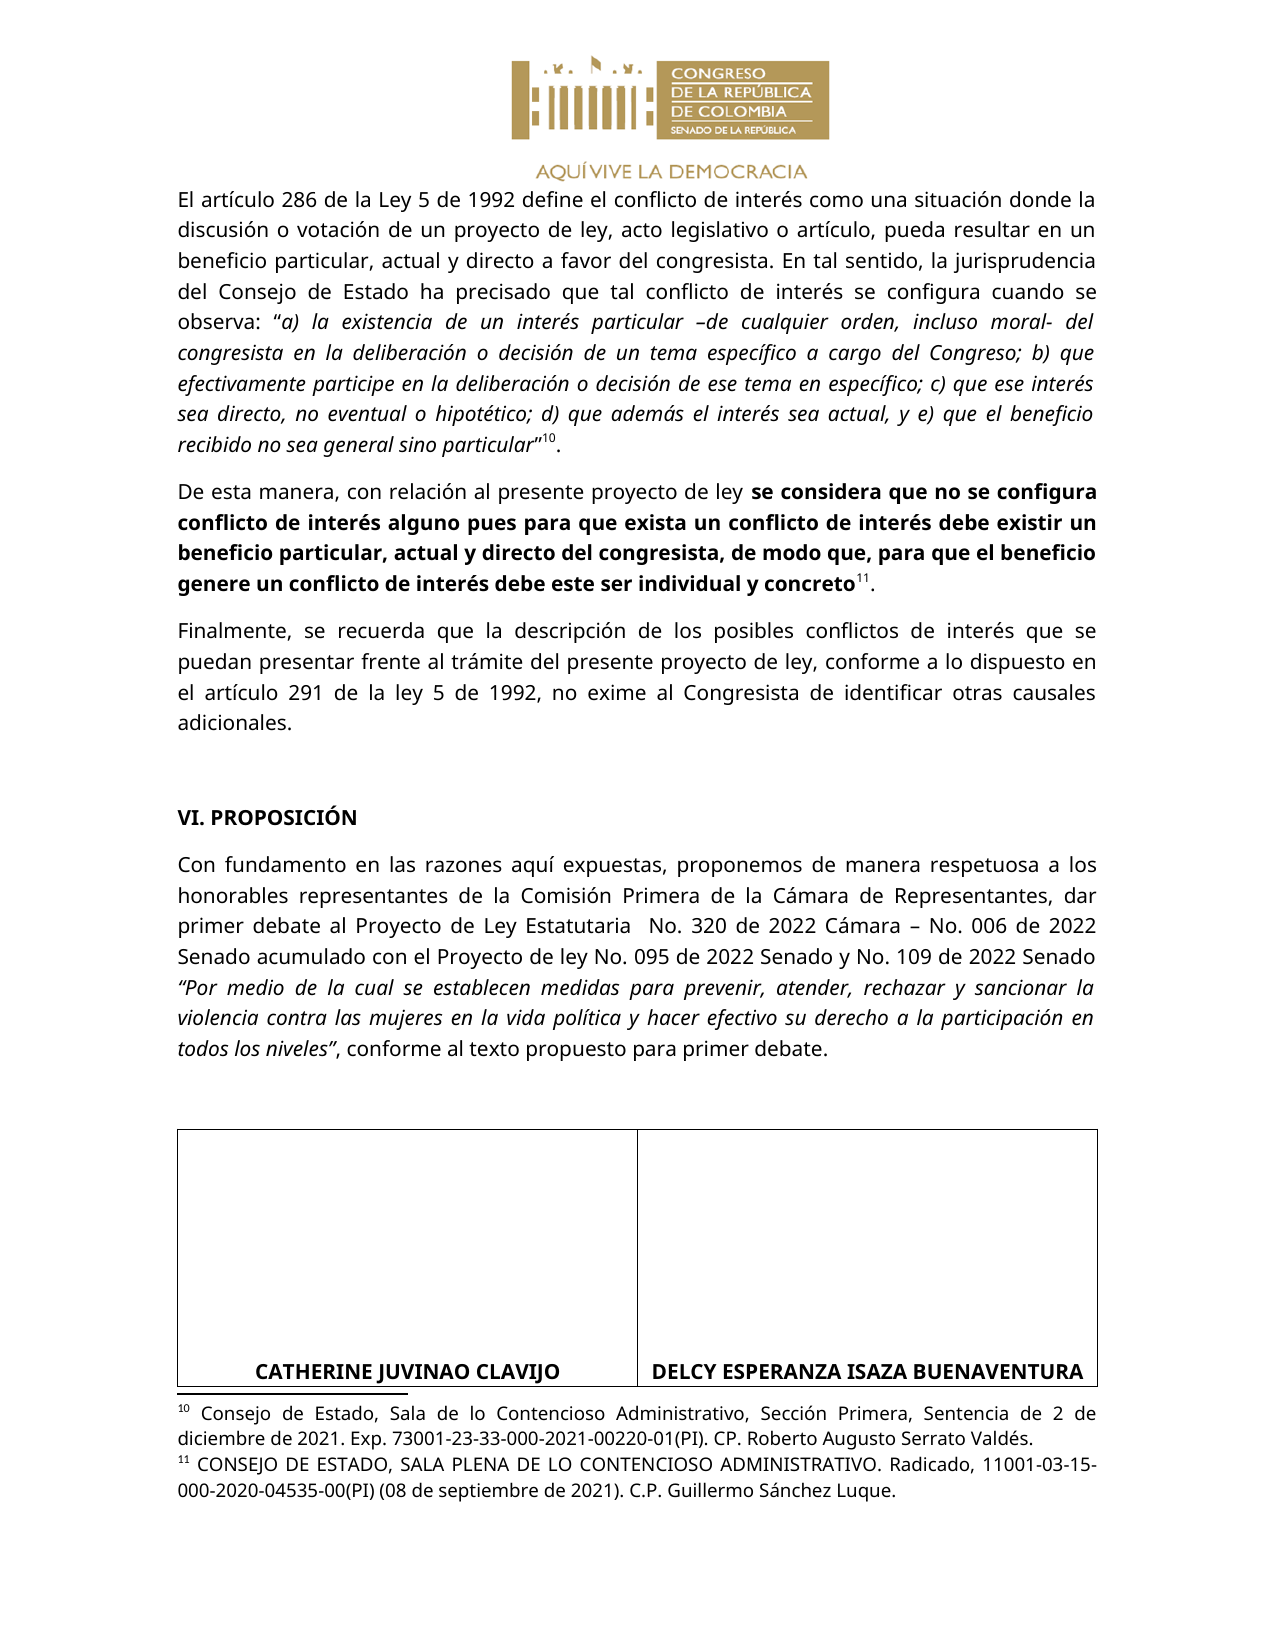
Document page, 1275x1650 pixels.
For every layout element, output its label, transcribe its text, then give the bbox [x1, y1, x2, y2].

text De esta manera, con relación al presente proyecto de ley se considera que no se configura conflicto de interés alguno pues para que exista un conflicto de interés debe existir un beneficio particular, actual y directo del congresista, de modo que, para que el beneficio genere un conflicto de interés debe este ser individual y concreto. [177, 477, 1098, 598]
text El artículo 286 de la Ley 5 de 1992 define el conflicto de interés como una situación donde la discusión o votación de un proyecto de ley, acto legislativo o artículo, pueda resultar en un beneficio particular, actual y directo a favor del congresista. En tal sentido, la jurisprudencia del Consejo de Estado ha precisado que tal conflicto de interés se configura cuando se observa: “a) la existencia de un interés particular –de cualquier orden, incluso moral- del congresista en la deliberación o decisión de un tema específico a cargo del Congreso; b) que efectivamente participe en la deliberación o decisión de ese tema en específico; c) que ese interés sea directo, no eventual o hipotético; d) que además el interés sea actual, y e) que el beneficio recibido no sea general sino particular”. [177, 148, 1098, 458]
table_header CATHERINE JUVINAO CLAVIJO Representante a la Cámara por Bogotá [178, 1130, 637, 1386]
text VI. PROPOSICIÓN [177, 803, 1098, 831]
table_header DELCY ESPERANZA ISAZA BUENAVENTURA Representante a la Cámara [638, 1130, 1097, 1386]
picture [511, 54, 830, 148]
text Con fundamento en las razones aquí expuestas, proponemos de manera respetuosa a los honorables representantes de la Comisión Primera de la Cámara de Representantes, dar primer debate al Proyecto de Ley Estatutaria No. 320 de 2022 Cámara – No. 006 de 2022 Senado acumulado con el Proyecto de ley No. 095 de 2022 Senado y No. 109 de 2022 Senado “Por medio de la cual se establecen medidas para prevenir, atender, rechazar y sancionar la violencia contra las mujeres en la vida política y hacer efectivo su derecho a la participación en todos los niveles”, conforme al texto propuesto para primer debate. [177, 850, 1098, 1062]
text Finalmente, se recuerda que la descripción de los posibles conflictos de interés que se puedan presentar frente al trámite del presente proyecto de ley, conforme a lo dispuesto en el artículo 291 de la ley 5 de 1992, no exime al Congresista de identificar otras causales adicionales. [177, 616, 1098, 737]
